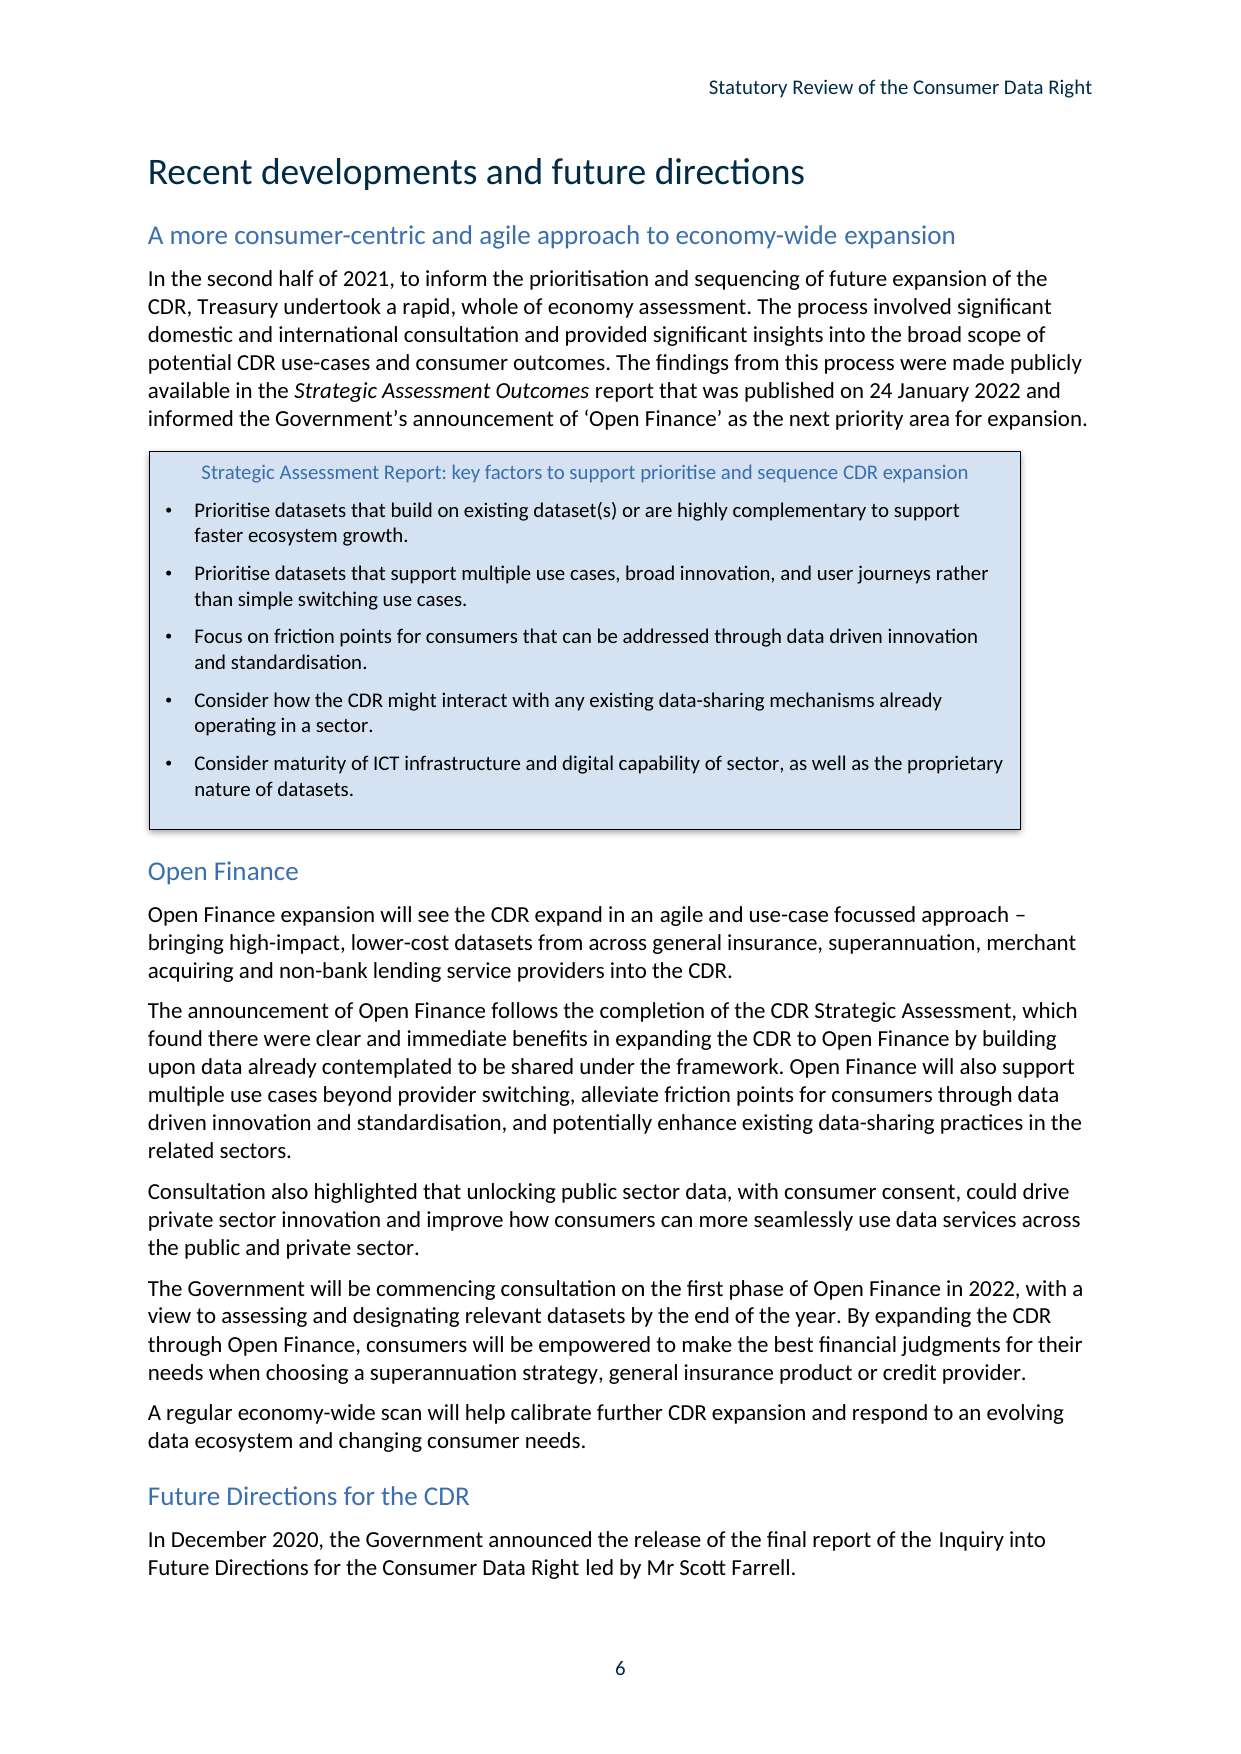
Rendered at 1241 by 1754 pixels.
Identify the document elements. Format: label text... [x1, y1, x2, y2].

subtitle Recent developments and future directions [148, 148, 1092, 193]
list In the second half of 2021, to inform the prioritisation and sequencing of future expansion of the CDR, Treasury undertook a rapid, whole of economy assessment. The process involved significant domestic and international consultation and provided significant insights into the broad scope of potential CDR use-cases and consumer outcomes. The findings from this process were made publicly available in the Strategic Assessment Outcomes report that was published on 24 January 2022 and informed the Government’s announcement of ‘Open Finance’ as the next priority area for expansion. [148, 264, 1092, 432]
text In December 2020, the Government announced the release of the final report of the Inquiry into Future Directions for the Consumer Data Right led by Mr Scott Farrell. [148, 1525, 1092, 1581]
text The Government will be commencing consultation on the first phase of Open Finance in 2022, with a view to assessing and designating relevant datasets by the end of the year. By expanding the CDR through Open Finance, consumers will be empowered to make the best financial judgments for their needs when choosing a superannuation strategy, general insurance product or credit provider. [148, 1274, 1092, 1386]
list A more consumer-centric and agile approach to economy-wide expansion [148, 218, 1092, 252]
text Open Finance [148, 445, 1092, 887]
text The announcement of Open Finance follows the completion of the CDR Strategic Assessment, which found there were clear and immediate benefits in expanding the CDR to Open Finance by building upon data already contemplated to be shared under the framework. Open Finance will also support multiple use cases beyond provider switching, alleviate friction points for consumers through data driven innovation and standardisation, and potentially enhance existing data-sharing practices in the related sectors. [148, 996, 1092, 1164]
list Future Directions for the CDR [148, 1479, 1092, 1512]
text Consultation also highlighted that unlocking public sector data, with consumer consent, could drive private sector innovation and improve how consumers can more seamlessly use data services across the public and private sector. [148, 1177, 1092, 1261]
text A regular economy-wide scan will help calibrate further CDR expansion and respond to an evolving data ecosystem and changing consumer needs. [148, 1398, 1092, 1454]
text Open Finance expansion will see the CDR expand in an agile and use-case focussed approach – bringing high-impact, lower-cost datasets from across general insurance, superannuation, merchant acquiring and non-bank lending service providers into the CDR. [148, 900, 1092, 984]
